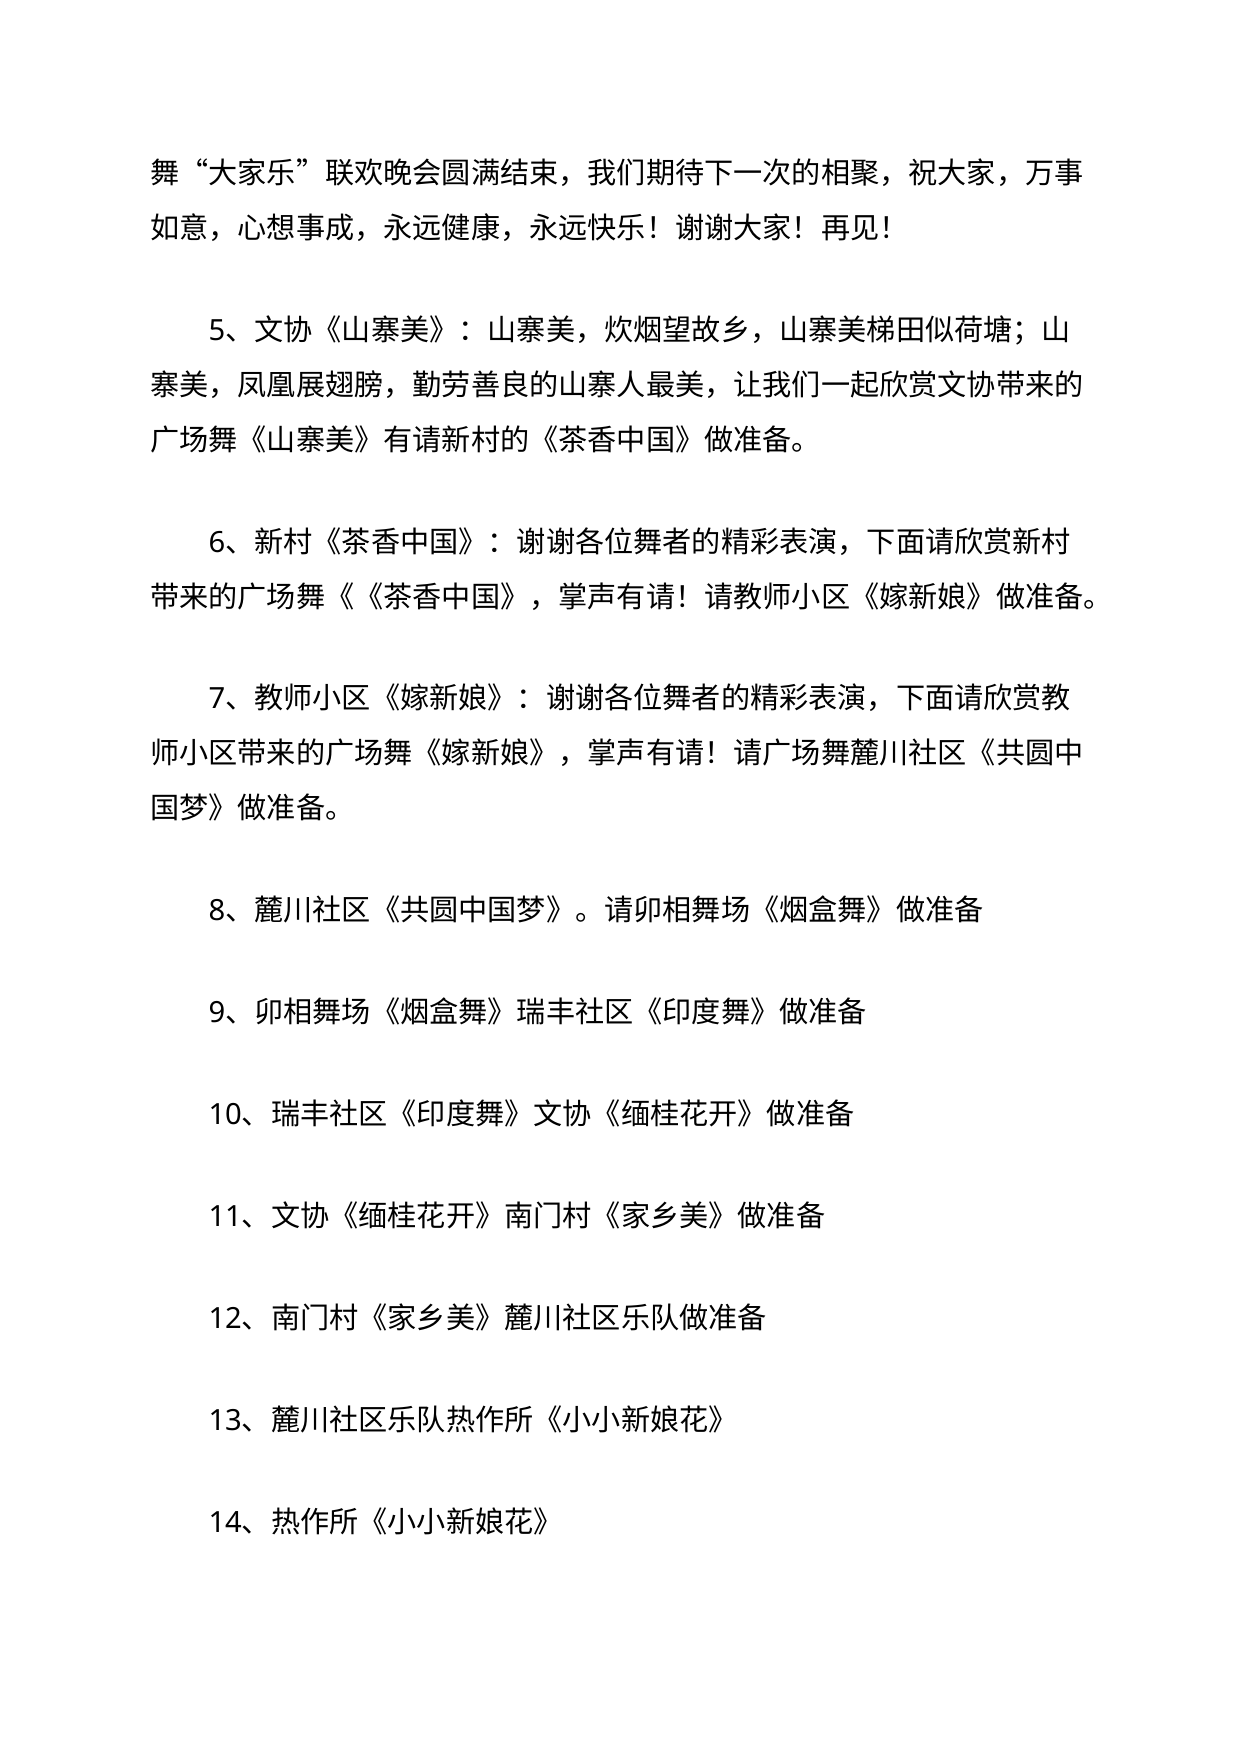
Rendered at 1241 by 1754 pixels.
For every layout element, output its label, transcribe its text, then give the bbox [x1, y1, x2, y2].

text 7、教师小区《嫁新娘》：谢谢各位舞者的精彩表演，下面请欣赏教师小区带来的广场舞《嫁新娘》，掌声有请！请广场舞麓川社区《共圆中国梦》做准备。 [150, 675, 1090, 827]
text 5、文协《山寨美》：山寨美，炊烟望故乡，山寨美梯田似荷塘；山寨美，凤凰展翅膀，勤劳善良的山寨人最美，让我们一起欣赏文协带来的广场舞《山寨美》有请新村的《茶香中国》做准备。 [150, 307, 1090, 459]
text 8、麓川社区《共圆中国梦》。请卯相舞场《烟盒舞》做准备 [150, 887, 1090, 929]
text 9、卯相舞场《烟盒舞》瑞丰社区《印度舞》做准备 [150, 989, 1090, 1031]
text 10、瑞丰社区《印度舞》文协《缅桂花开》做准备 [150, 1091, 1090, 1133]
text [150, 150, 1090, 247]
text 13、麓川社区乐队热作所《小小新娘花》 [150, 1397, 1090, 1439]
text 6、新村《茶香中国》：谢谢各位舞者的精彩表演，下面请欣赏新村带来的广场舞《《茶香中国》，掌声有请！请教师小区《嫁新娘》做准备。 [150, 518, 1090, 616]
text 12、南门村《家乡美》麓川社区乐队做准备 [150, 1295, 1090, 1337]
text 11、文协《缅桂花开》南门村《家乡美》做准备 [150, 1193, 1090, 1235]
text 14、热作所《小小新娘花》 [150, 1499, 1090, 1541]
